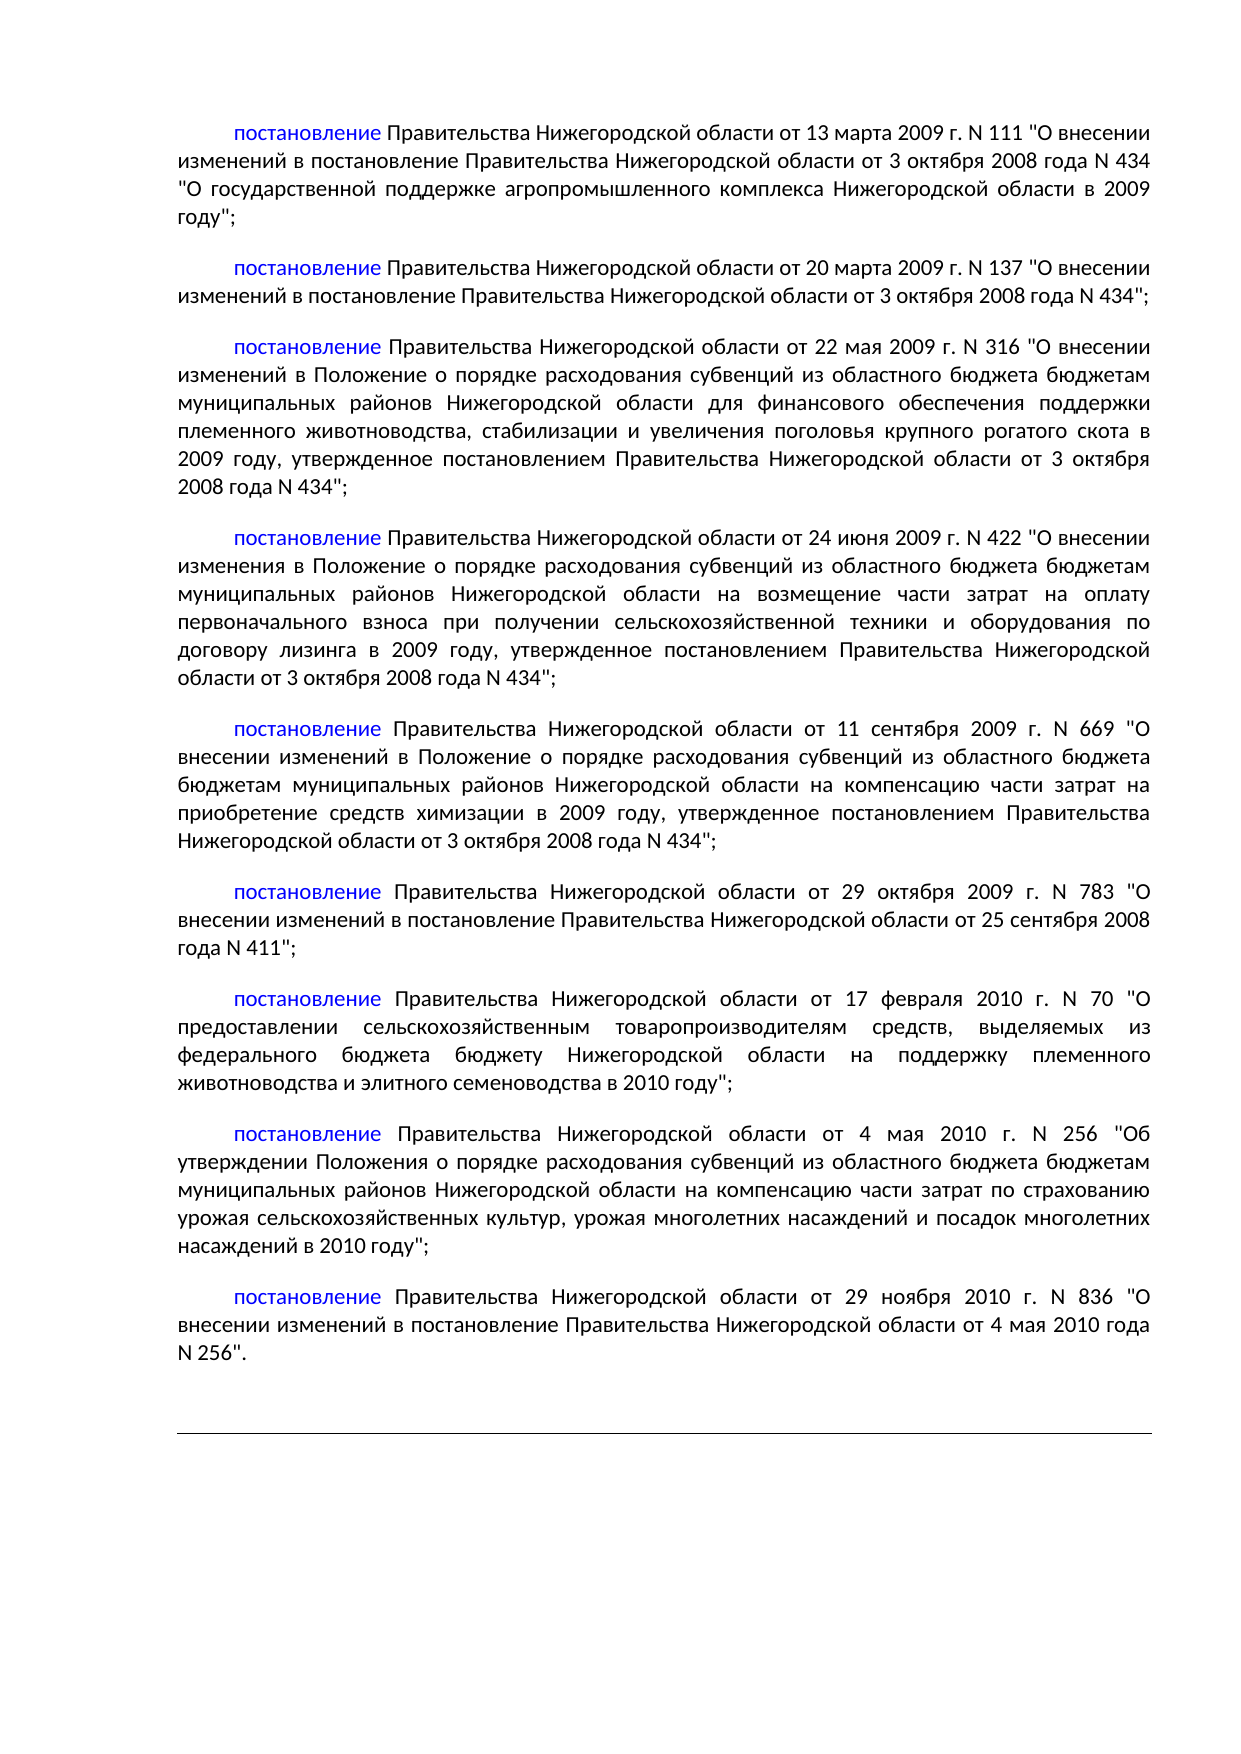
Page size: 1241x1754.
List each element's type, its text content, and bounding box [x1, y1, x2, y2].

text постановление Правительства Нижегородской области от 17 февраля 2010 г. N 70 "О предоставлении сельскохозяйственным товаропроизводителям средств, выделяемых из федерального бюджета бюджету Нижегородской области на поддержку племенного животноводства и элитного семеноводства в 2010 году"; [177, 984, 1152, 1096]
text постановление Правительства Нижегородской области от 29 ноября 2010 г. N 836 "О внесении изменений в постановление Правительства Нижегородской области от 4 мая 2010 года N 256". [177, 1282, 1152, 1366]
text постановление Правительства Нижегородской области от 22 мая 2009 г. N 316 "О внесении изменений в Положение о порядке расходования субвенций из областного бюджета бюджетам муниципальных районов Нижегородской области для финансового обеспечения поддержки племенного животноводства, стабилизации и увеличения поголовья крупного рогатого скота в 2009 году, утвержденное постановлением Правительства Нижегородской области от 3 октября 2008 года N 434"; [177, 332, 1152, 500]
text постановление Правительства Нижегородской области от 24 июня 2009 г. N 422 "О внесении изменения в Положение о порядке расходования субвенций из областного бюджета бюджетам муниципальных районов Нижегородской области на возмещение части затрат на оплату первоначального взноса при получении сельскохозяйственной техники и оборудования по договору лизинга в 2009 году, утвержденное постановлением Правительства Нижегородской области от 3 октября 2008 года N 434"; [177, 523, 1152, 691]
text постановление Правительства Нижегородской области от 20 марта 2009 г. N 137 "О внесении изменений в постановление Правительства Нижегородской области от 3 октября 2008 года N 434"; [177, 253, 1152, 309]
text постановление Правительства Нижегородской области от 29 октября 2009 г. N 783 "О внесении изменений в постановление Правительства Нижегородской области от 25 сентября 2008 года N 411"; [177, 877, 1152, 961]
text постановление Правительства Нижегородской области от 13 марта 2009 г. N 111 "О внесении изменений в постановление Правительства Нижегородской области от 3 октября 2008 года N 434 "О государственной поддержке агропромышленного комплекса Нижегородской области в 2009 году"; [177, 118, 1152, 230]
text постановление Правительства Нижегородской области от 4 мая 2010 г. N 256 "Об утверждении Положения о порядке расходования субвенций из областного бюджета бюджетам муниципальных районов Нижегородской области на компенсацию части затрат по страхованию урожая сельскохозяйственных культур, урожая многолетних насаждений и посадок многолетних насаждений в 2010 году"; [177, 1119, 1152, 1259]
text постановление Правительства Нижегородской области от 11 сентября 2009 г. N 669 "О внесении изменений в Положение о порядке расходования субвенций из областного бюджета бюджетам муниципальных районов Нижегородской области на компенсацию части затрат на приобретение средств химизации в 2009 году, утвержденное постановлением Правительства Нижегородской области от 3 октября 2008 года N 434"; [177, 714, 1152, 854]
